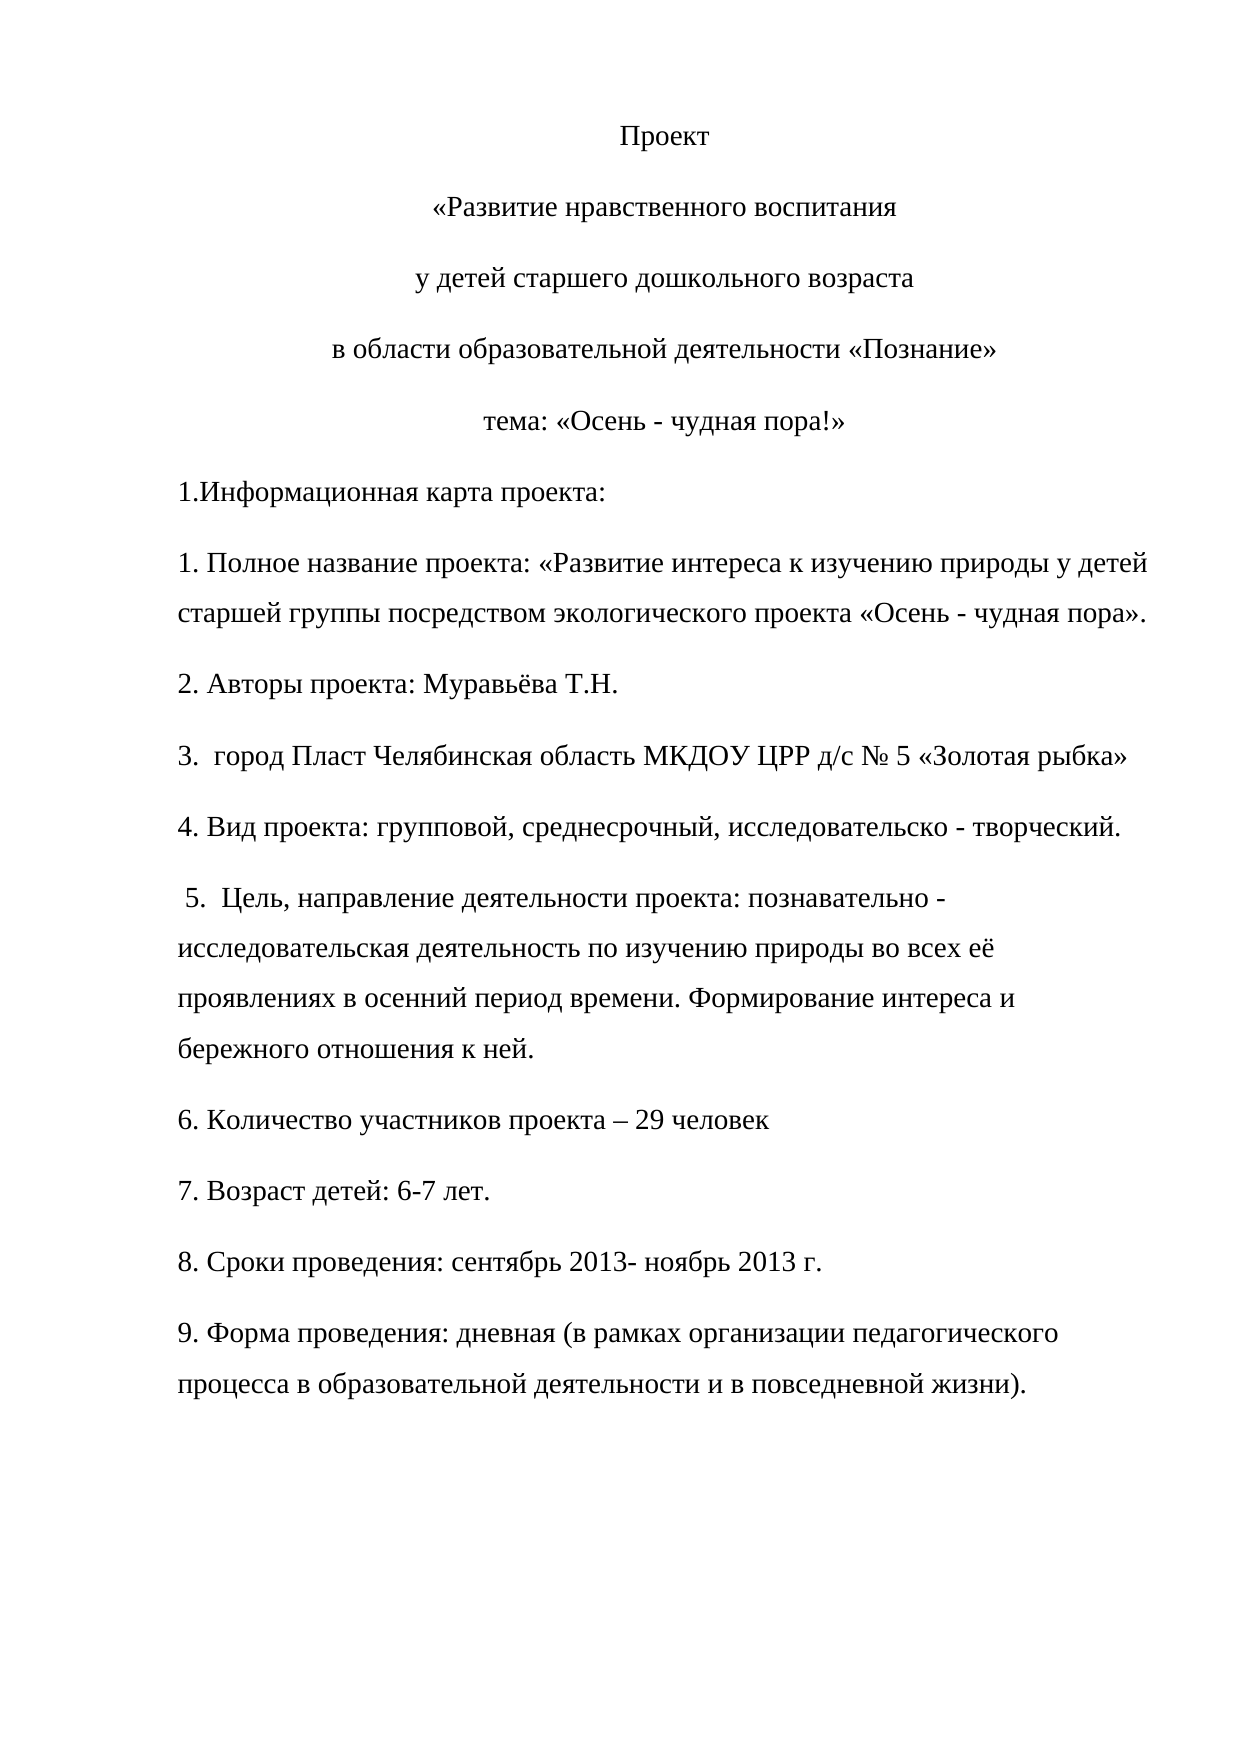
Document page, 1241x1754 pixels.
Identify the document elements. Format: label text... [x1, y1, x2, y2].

text 9. Форма проведения: дневная (в рамках организации педагогического процесса в образовательной деятельности и в повседневной жизни). [177, 1315, 1152, 1399]
text 1. Полное название проекта: «Развитие интереса к изучению природы у детей старшей группы посредством экологического проекта «Осень - чудная пора». [177, 545, 1152, 629]
text 8. Сроки проведения: сентябрь 2013- ноябрь 2013 г. [177, 1244, 1152, 1278]
text 5. Цель, направление деятельности проекта: познавательно - исследовательская деятельность по изучению природы во всех её проявлениях в осенний период времени. Формирование интереса и бережного отношения к ней. [177, 880, 1152, 1064]
text тема: «Осень - чудная пора!» [177, 403, 1152, 436]
text 6. Количество участников проекта – 29 человек [177, 1102, 1152, 1136]
text «Развитие нравственного воспитания [177, 189, 1152, 223]
text 3. город Пласт Челябинская область МКДОУ ЦРР д/с № 5 «Золотая рыбка» [177, 738, 1152, 771]
text 1.Информационная карта проекта: [177, 474, 1152, 507]
text Проект [177, 118, 1152, 152]
text у детей старшего дошкольного возраста [177, 260, 1152, 294]
text 4. Вид проекта: групповой, среднесрочный, исследовательско - творческий. [177, 809, 1152, 842]
text 7. Возраст детей: 6-7 лет. [177, 1173, 1152, 1207]
text 2. Авторы проекта: Муравьёва Т.Н. [177, 666, 1152, 700]
text в области образовательной деятельности «Познание» [177, 332, 1152, 365]
